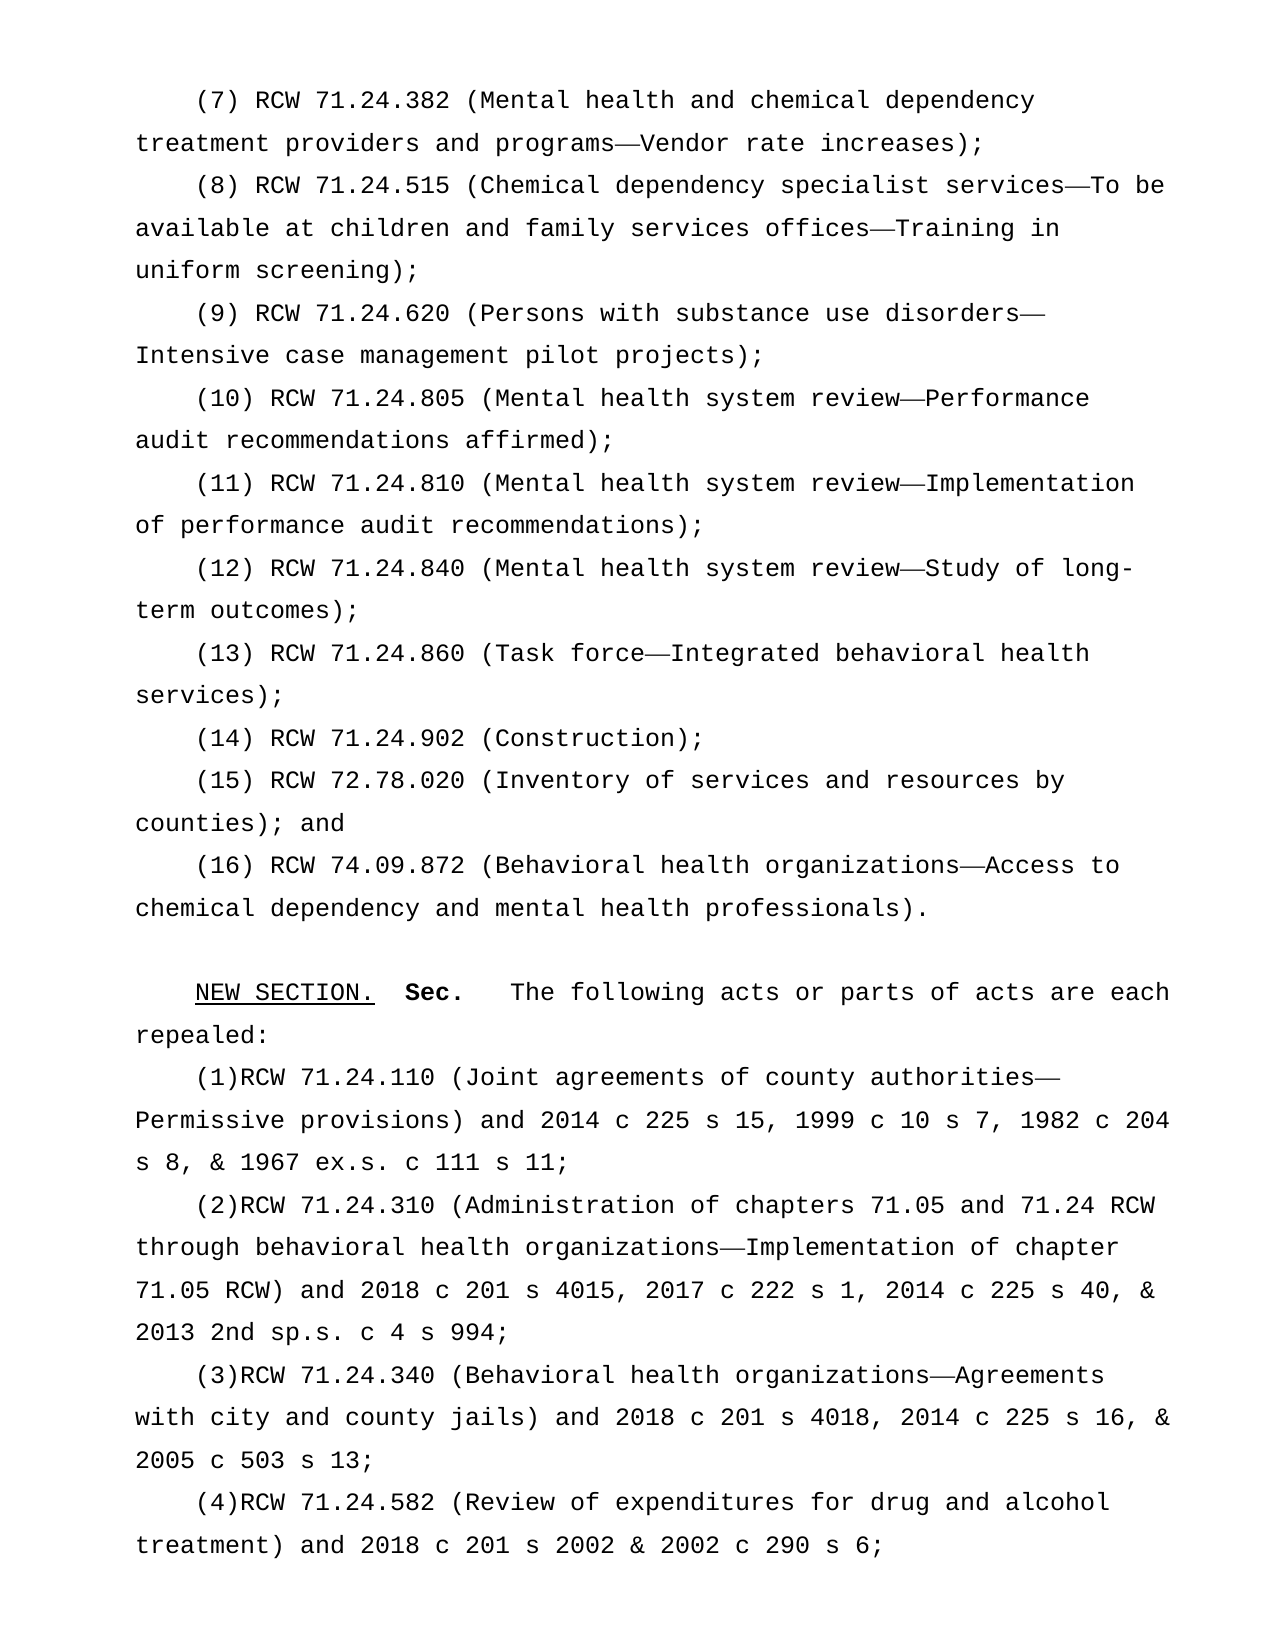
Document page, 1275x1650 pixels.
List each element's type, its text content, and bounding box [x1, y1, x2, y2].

text (13) RCW 71.24.860 (Task force—Integrated behavioral health services); [135, 627, 1170, 712]
text NEW SECTION. Sec. The following acts or parts of acts are each repealed: [135, 967, 1170, 1052]
text (12) RCW 71.24.840 (Mental health system review—Study of long-term outcomes); [135, 542, 1170, 627]
text (14) RCW 71.24.902 (Construction); [135, 712, 1170, 755]
text (8) RCW 71.24.515 (Chemical dependency specialist services—To be available at children and family services offices—Training in uniform screening); [135, 160, 1170, 287]
text (15) RCW 72.78.020 (Inventory of services and resources by counties); and [135, 755, 1170, 840]
text (2)RCW 71.24.310 (Administration of chapters 71.05 and 71.24 RCW through behavioral health organizations—Implementation of chapter 71.05 RCW) and 2018 c 201 s 4015, 2017 c 222 s 1, 2014 c 225 s 40, & 2013 2nd sp.s. c 4 s 994; [135, 1179, 1170, 1349]
text (16) RCW 74.09.872 (Behavioral health organizations—Access to chemical dependency and mental health professionals). [135, 840, 1170, 925]
text (1)RCW 71.24.110 (Joint agreements of county authorities—Permissive provisions) and 2014 c 225 s 15, 1999 c 10 s 7, 1982 c 204 s 8, & 1967 ex.s. c 111 s 11; [135, 1052, 1170, 1179]
text (9) RCW 71.24.620 (Persons with substance use disorders—Intensive case management pilot projects); [135, 287, 1170, 372]
text (3)RCW 71.24.340 (Behavioral health organizations—Agreements with city and county jails) and 2018 c 201 s 4018, 2014 c 225 s 16, & 2005 c 503 s 13; [135, 1349, 1170, 1477]
text (4)RCW 71.24.582 (Review of expenditures for drug and alcohol treatment) and 2018 c 201 s 2002 & 2002 c 290 s 6; [135, 1477, 1170, 1562]
text (7) RCW 71.24.382 (Mental health and chemical dependency treatment providers and programs—Vendor rate increases); [135, 75, 1170, 160]
text (10) RCW 71.24.805 (Mental health system review—Performance audit recommendations affirmed); [135, 372, 1170, 457]
text (11) RCW 71.24.810 (Mental health system review—Implementation of performance audit recommendations); [135, 457, 1170, 542]
